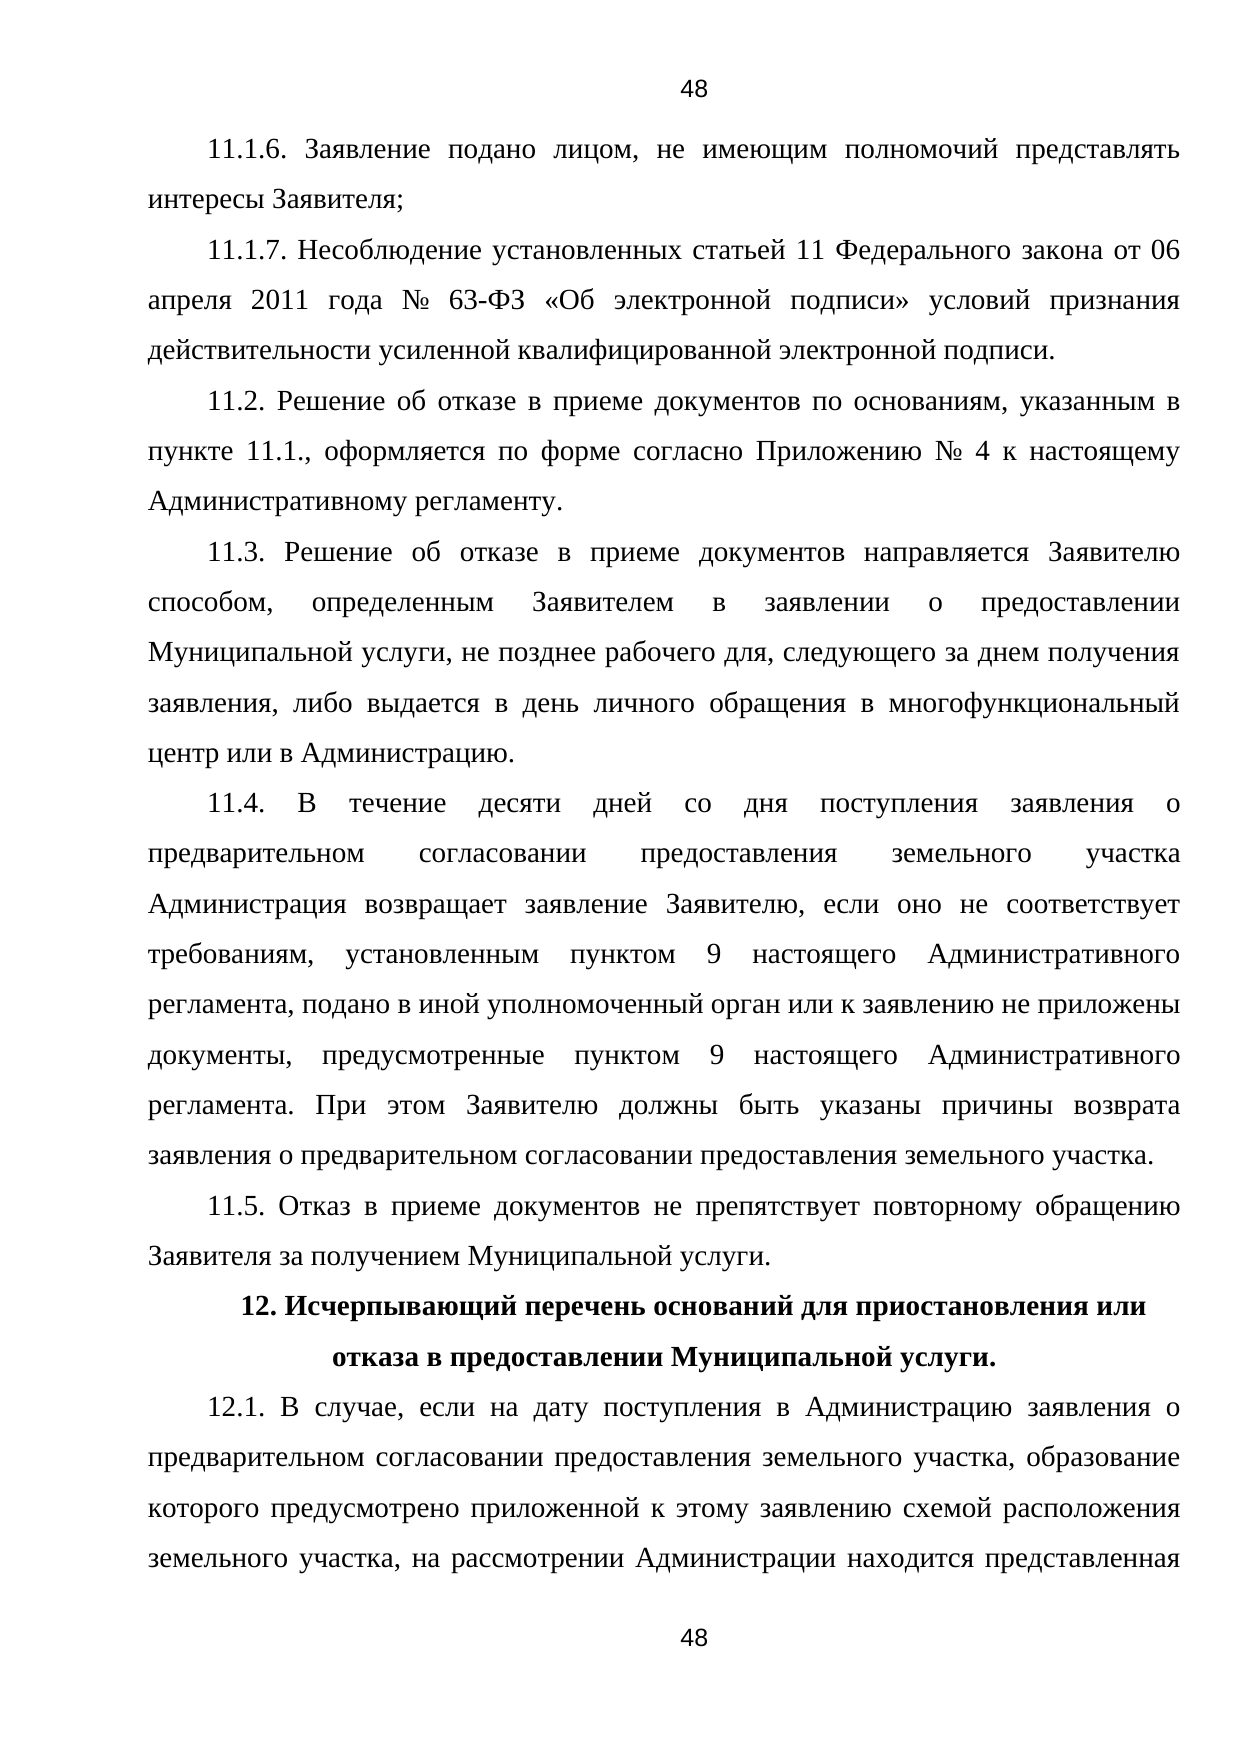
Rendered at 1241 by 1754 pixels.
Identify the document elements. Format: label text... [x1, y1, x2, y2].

text 11.1.6. Заявление подано лицом, не имеющим полномочий представлять интересы Заявителя; [148, 131, 1181, 215]
text 11.2. Решение об отказе в приеме документов по основаниям, указанным в пункте 11.1., оформляется по форме согласно Приложению № 4 к настоящему Административному регламенту. [148, 383, 1181, 517]
text 11.5. Отказ в приеме документов не препятствует повторному обращению Заявителя за получением Муниципальной услуги. [148, 1188, 1181, 1272]
text 12. Исчерпывающий перечень оснований для приостановления или отказа в предоставлении Муниципальной услуги. [148, 1288, 1181, 1372]
text 11.1.7. Несоблюдение установленных статьей 11 Федерального закона от 06 апреля 2011 года № 63-ФЗ «Об электронной подписи» условий признания действительности усиленной квалифицированной электронной подписи. [148, 232, 1181, 366]
text 11.3. Решение об отказе в приеме документов направляется Заявителю способом, определенным Заявителем в заявлении о предоставлении Муниципальной услуги, не позднее рабочего для, следующего за днем получения заявления, либо выдается в день личного обращения в многофункциональный центр или в Администрацию. [148, 534, 1181, 768]
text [148, 1389, 1181, 1573]
text 11.4. В течение десяти дней со дня поступления заявления о предварительном согласовании предоставления земельного участка Администрация возвращает заявление Заявителю, если оно не соответствует требованиям, установленным пунктом 9 настоящего Административного регламента, подано в иной уполномоченный орган или к заявлению не приложены документы, предусмотренные пунктом 9 настоящего Административного регламента. При этом Заявителю должны быть указаны причины возврата заявления о предварительном согласовании предоставления земельного участка. [148, 785, 1181, 1171]
